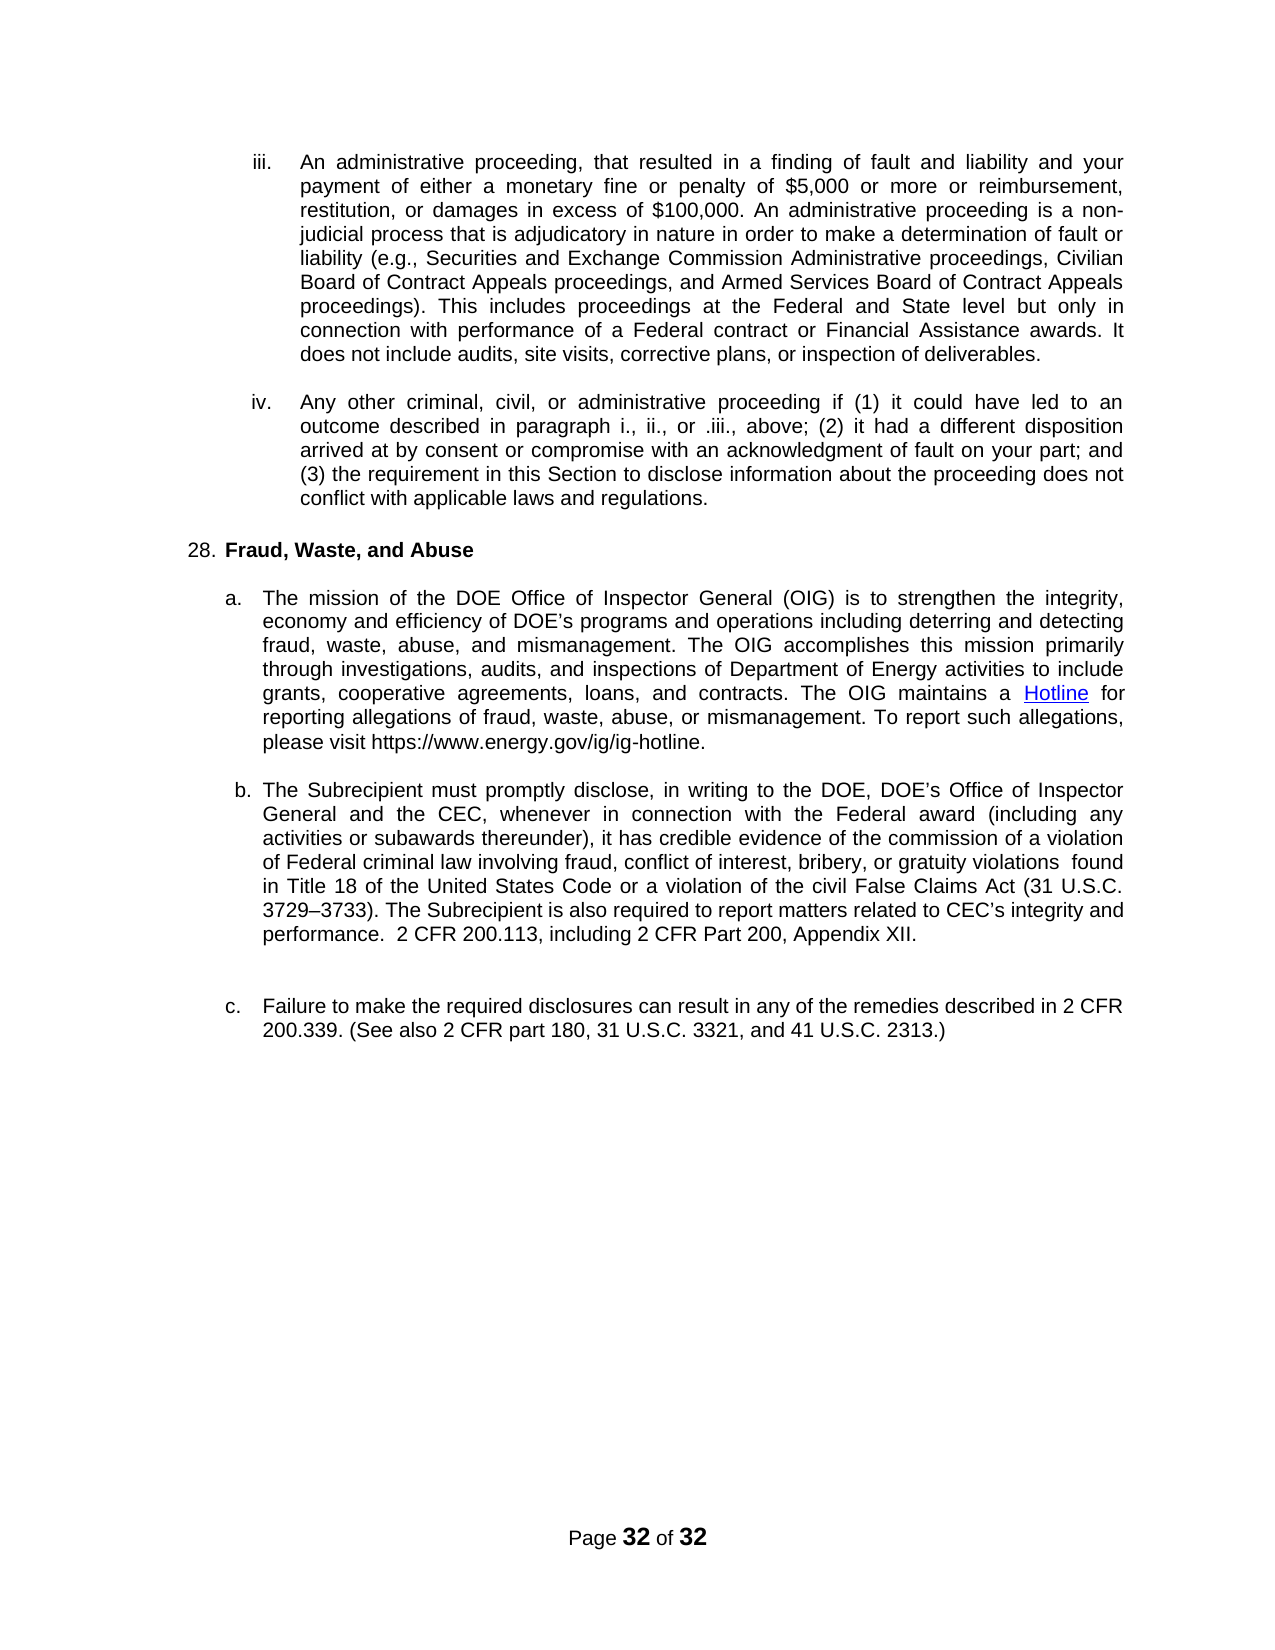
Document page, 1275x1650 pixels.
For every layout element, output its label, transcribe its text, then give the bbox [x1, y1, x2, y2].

list The mission of the DOE Office of Inspector General (OIG) is to strengthen the integrity, economy and efficiency of DOE’s programs and operations including deterring and detecting fraud, waste, abuse, and mismanagement. The OIG accomplishes this mission primarily through investigations, audits, and inspections of Department of Energy activities to include grants, cooperative agreements, loans, and contracts. The OIG maintains a Hotline for reporting allegations of fraud, waste, abuse, or mismanagement. To report such allegations, please visit https://www.energy.gov/ig/ig‐hotline. [225, 585, 1125, 754]
list Failure to make the required disclosures can result in any of the remedies described in 2 CFR 200.339. (See also 2 CFR part 180, 31 U.S.C. 3321, and 41 U.S.C. 2313.) [225, 994, 1125, 1042]
list An administrative proceeding, that resulted in a finding of fault and liability and your payment of either a monetary fine or penalty of $5,000 or more or reimbursement, restitution, or damages in excess of $100,000. An administrative proceeding is a non-judicial process that is adjudicatory in nature in order to make a determination of fault or liability (e.g., Securities and Exchange Commission Administrative proceedings, Civilian Board of Contract Appeals proceedings, and Armed Services Board of Contract Appeals proceedings). This includes proceedings at the Federal and State level but only in connection with performance of a Federal contract or Financial Assistance awards. It does not include audits, site visits, corrective plans, or inspection of deliverables. [272, 150, 1125, 366]
list Any other criminal, civil, or administrative proceeding if (1) it could have led to an outcome described in paragraph i., ii., or .iii., above; (2) it had a different disposition arrived at by consent or compromise with an acknowledgment of fault on your part; and (3) the requirement in this Section to disclose information about the proceeding does not conflict with applicable laws and regulations. [272, 389, 1125, 509]
list The Subrecipient must promptly disclose, in writing to the DOE, DOE’s Office of Inspector General and the CEC, whenever in connection with the Federal award (including any activities or subawards thereunder), it has credible evidence of the commission of a violation of Federal criminal law involving fraud, conflict of interest, bribery, or gratuity violations found in Title 18 of the United States Code or a violation of the civil False Claims Act (31 U.S.C. 3729–3733). The Subrecipient is also required to report matters related to CEC’s integrity and performance. 2 CFR 200.113, including 2 CFR Part 200, Appendix XII. [234, 778, 1125, 946]
subtitle Fraud, Waste, and Abuse [187, 537, 1125, 561]
